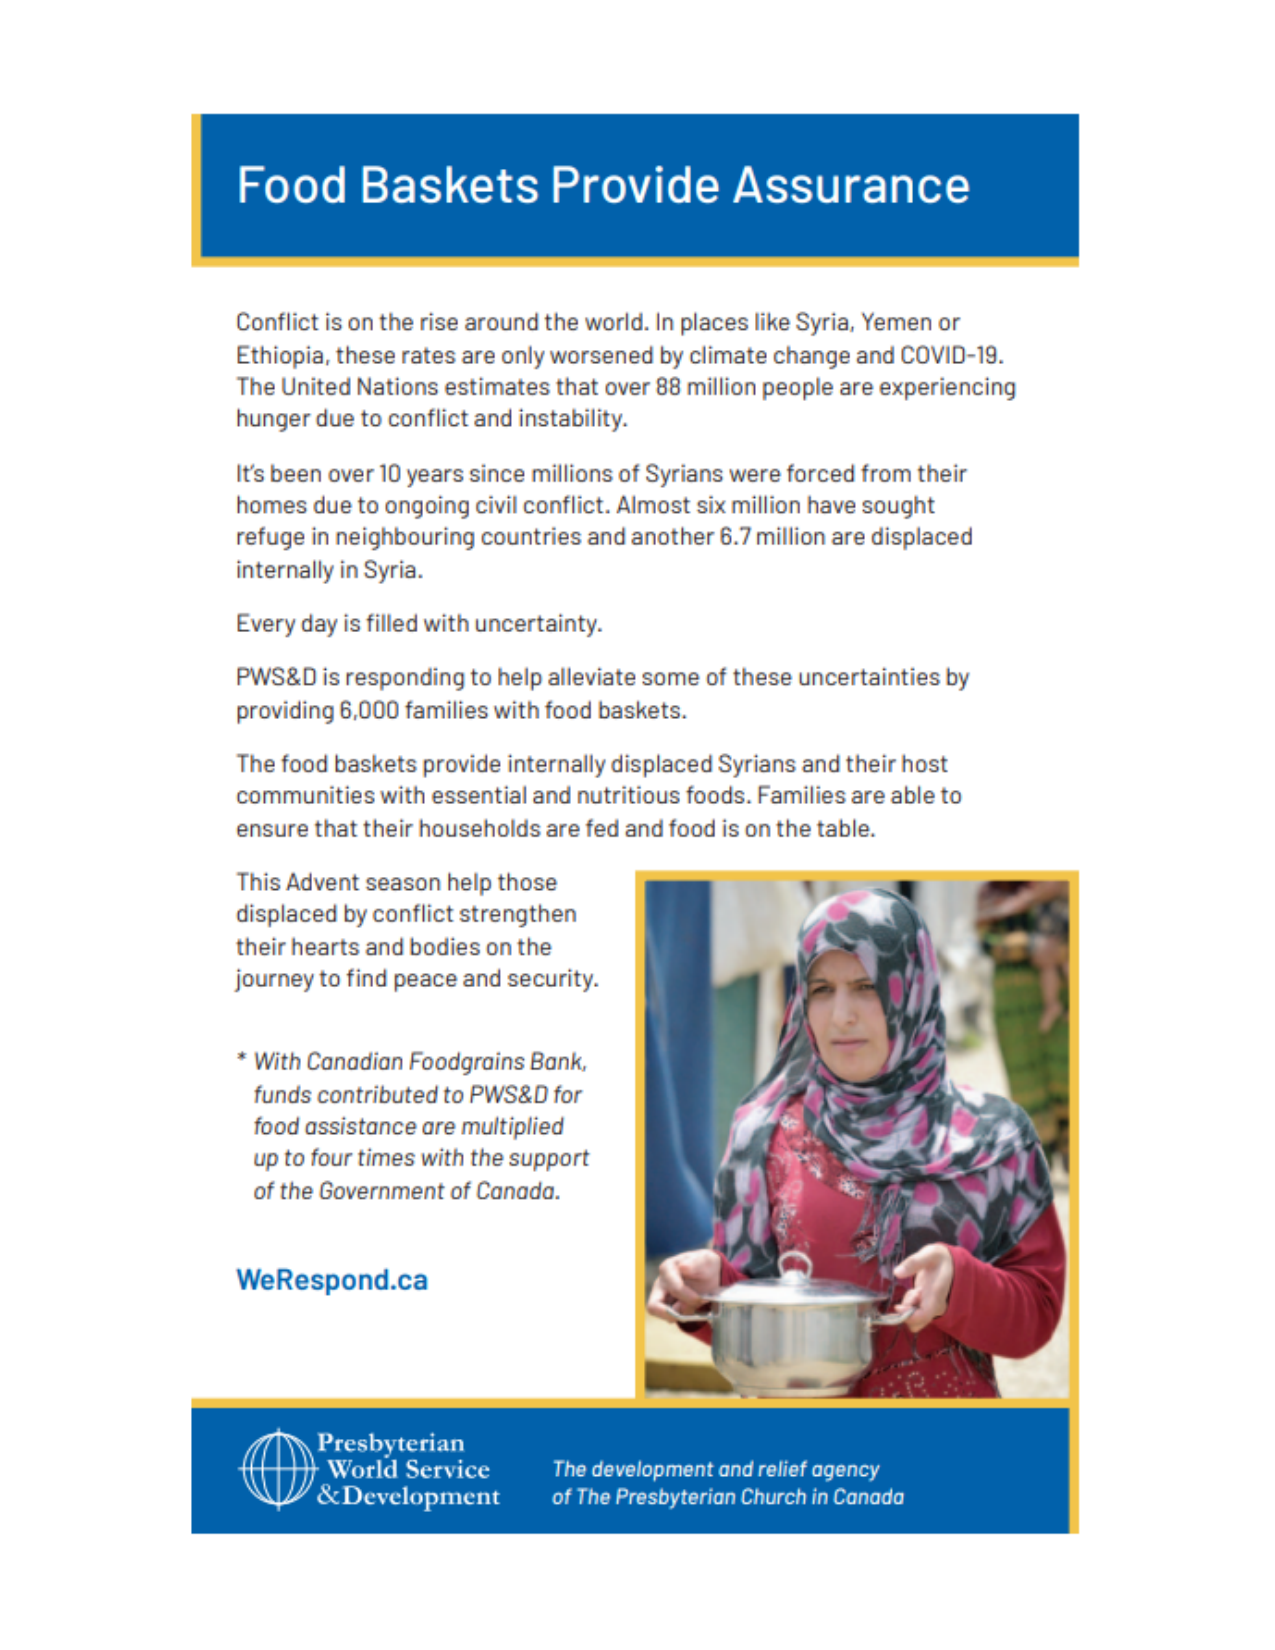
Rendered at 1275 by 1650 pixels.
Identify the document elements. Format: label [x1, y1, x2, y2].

picture [153, 70, 1122, 1573]
